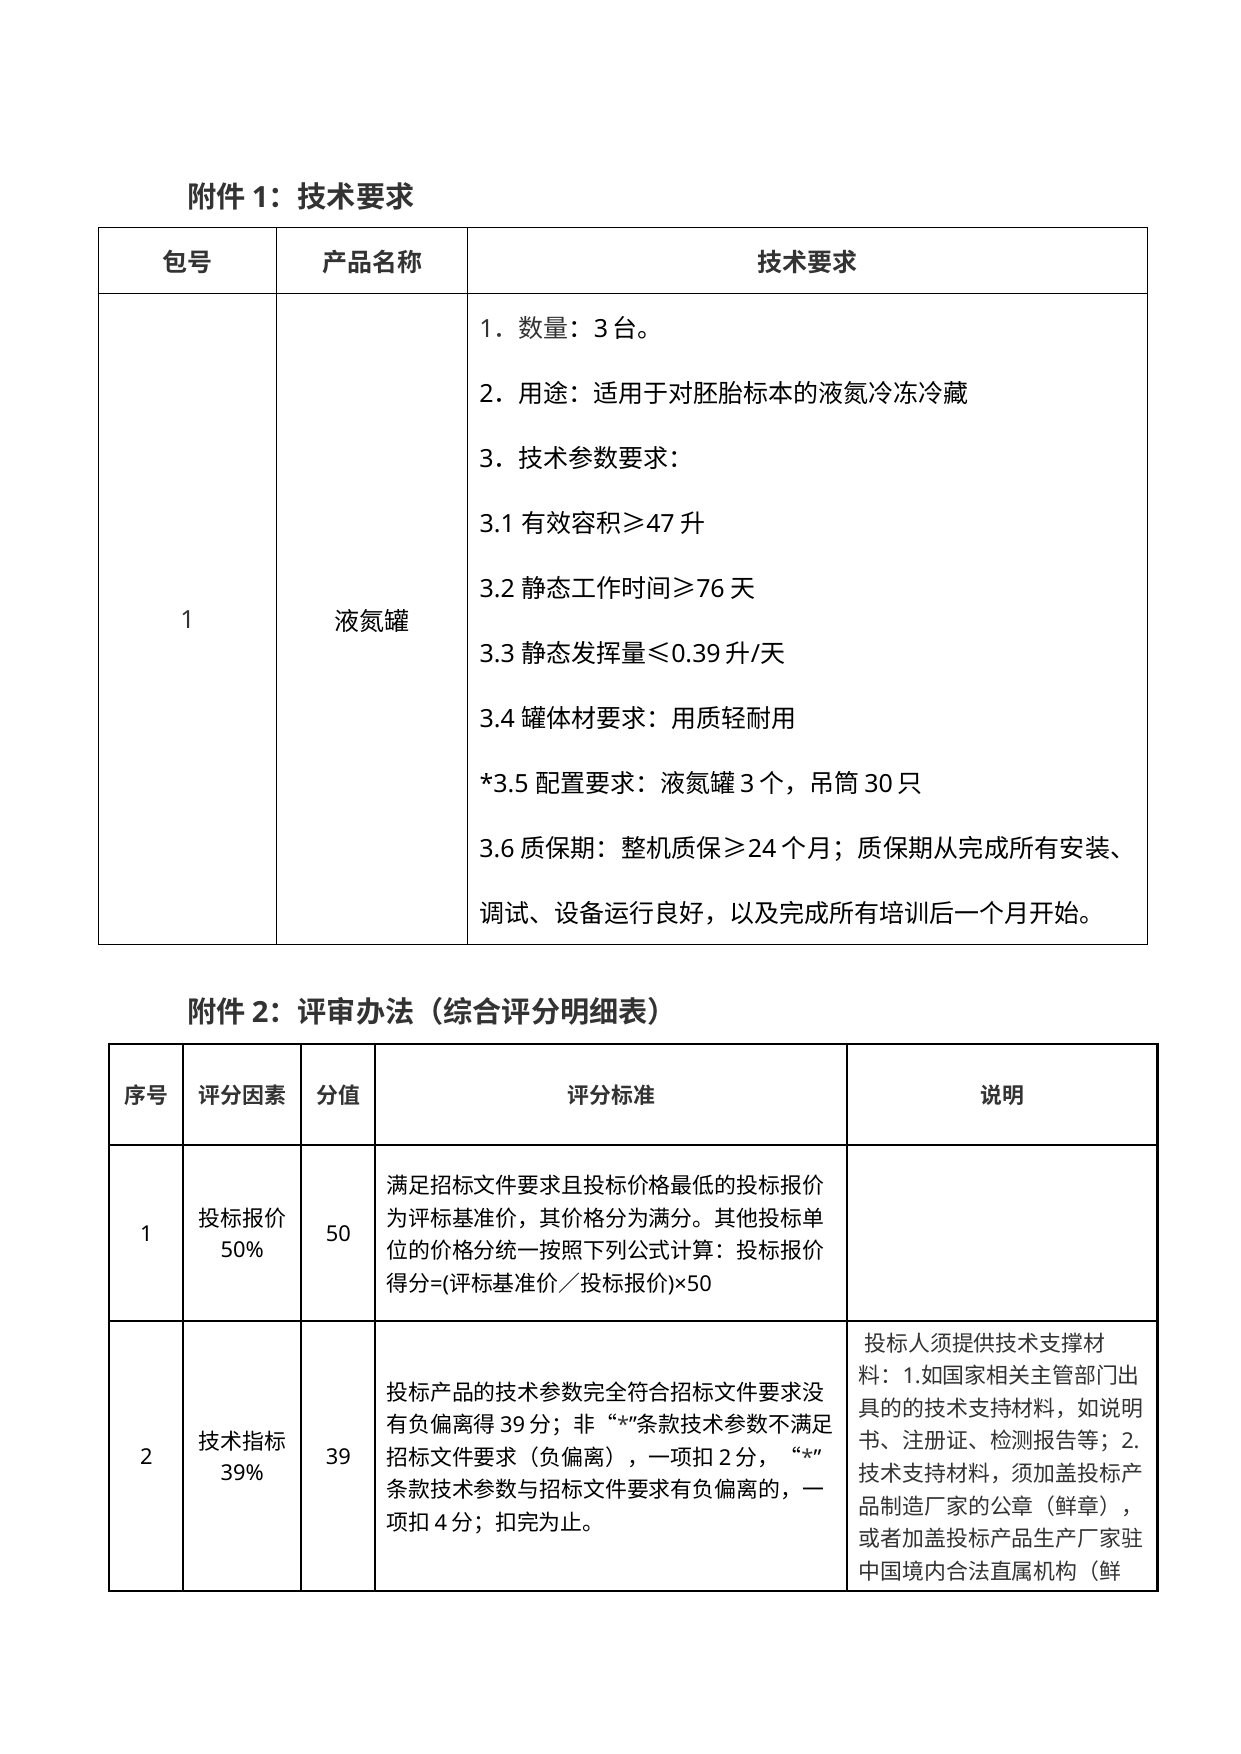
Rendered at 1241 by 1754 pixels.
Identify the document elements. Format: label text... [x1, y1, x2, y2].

table_header 评分因素 [184, 1045, 300, 1144]
table_header 分值 [302, 1045, 374, 1144]
table_cell 50 [302, 1146, 374, 1319]
text 附件1：技术要求 [187, 162, 1053, 227]
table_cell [376, 1322, 846, 1590]
table_header 序号 [110, 1045, 182, 1144]
table_cell 1 [110, 1146, 182, 1319]
table_cell [848, 1146, 1156, 1319]
table_header 包号 [99, 228, 276, 293]
table_cell 1．数量：3台。 2．用途：适用于对胚胎标本的液氮冷冻冷藏 3．技术参数要求： 3.1 有效容积≥47升 3.2 静态工作时间≥76天 3.3 静态发挥量≤0.39升/天 3.4 罐体材要求：用质轻耐用 *3.5 配置要求：液氮罐3个，吊筒30只 3.6质保期：整机质保≥24个月；质保期从完成所有安装、调试、设备运行良好，以及完成所有培训后一个月开始。 [468, 294, 1147, 944]
table_header 评分标准 [376, 1045, 846, 1144]
table_header 说明 [848, 1045, 1156, 1144]
table_cell 液氮罐 [277, 294, 467, 944]
table_cell 2 [110, 1322, 182, 1590]
text 附件2：评审办法（综合评分明细表） [187, 978, 1053, 1043]
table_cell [848, 1322, 1156, 1590]
table_cell 投标报价50% [184, 1146, 300, 1319]
table_header 产品名称 [277, 228, 467, 293]
table_cell 39 [302, 1322, 374, 1590]
table_cell 技术指标39% [184, 1322, 300, 1590]
table_header 技术要求 [468, 228, 1147, 293]
table_cell 满足招标文件要求且投标价格最低的投标报价为评标基准价，其价格分为满分。其他投标单位的价格分统一按照下列公式计算：投标报价得分=(评标基准价／投标报价)×50 [376, 1146, 846, 1319]
table_cell 1 [99, 294, 276, 944]
